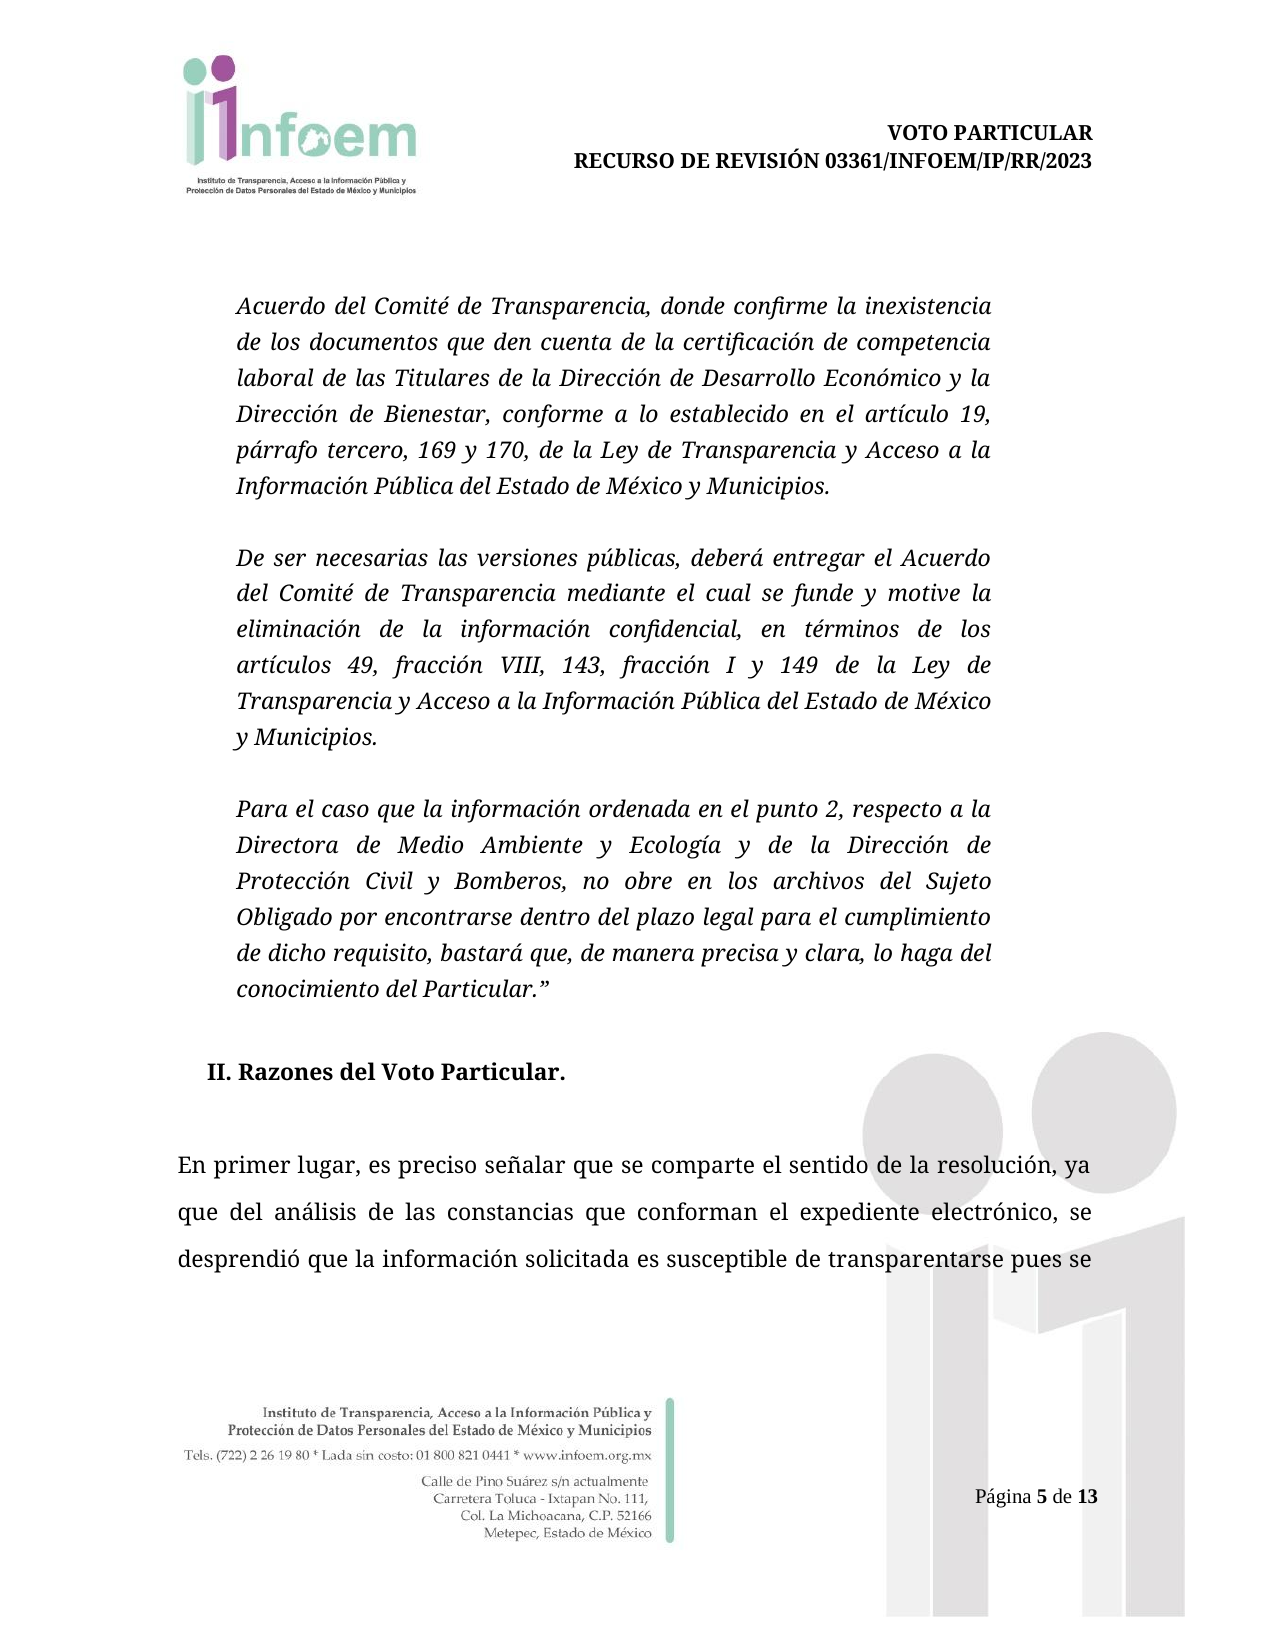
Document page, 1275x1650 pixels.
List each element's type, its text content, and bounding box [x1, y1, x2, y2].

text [177, 1149, 1093, 1274]
picture [68, 0, 1275, 1617]
text De ser necesarias las versiones públicas, deberá entregar el Acuerdo del Comité de Transparencia mediante el cual se funde y motive la eliminación de la información confidencial, en términos de los artículos 49, fracción VIII, 143, fracción I y 149 de la Ley de Transparencia y Acceso a la Información Pública del Estado de México y Municipios. [236, 541, 995, 752]
text Para el caso que la información ordenada en el punto 2, respecto a la Directora de Medio Ambiente y Ecología y de la Dirección de Protección Civil y Bomberos, no obre en los archivos del Sujeto Obligado por encontrarse dentro del plazo legal para el cumplimiento de dicho requisito, bastará que, de manera precisa y clara, lo haga del conocimiento del Particular.” [236, 793, 995, 1004]
text II. Razones del Voto Particular. [207, 1056, 1098, 1087]
text Acuerdo del Comité de Transparencia, donde confirme la inexistencia de los documentos que den cuenta de la certificación de competencia laboral de las Titulares de la Dirección de Desarrollo Económico y la Dirección de Bienestar, conforme a lo establecido en el artículo 19, párrafo tercero, 169 y 170, de la Ley de Transparencia y Acceso a la Información Pública del Estado de México y Municipios. [236, 290, 995, 501]
